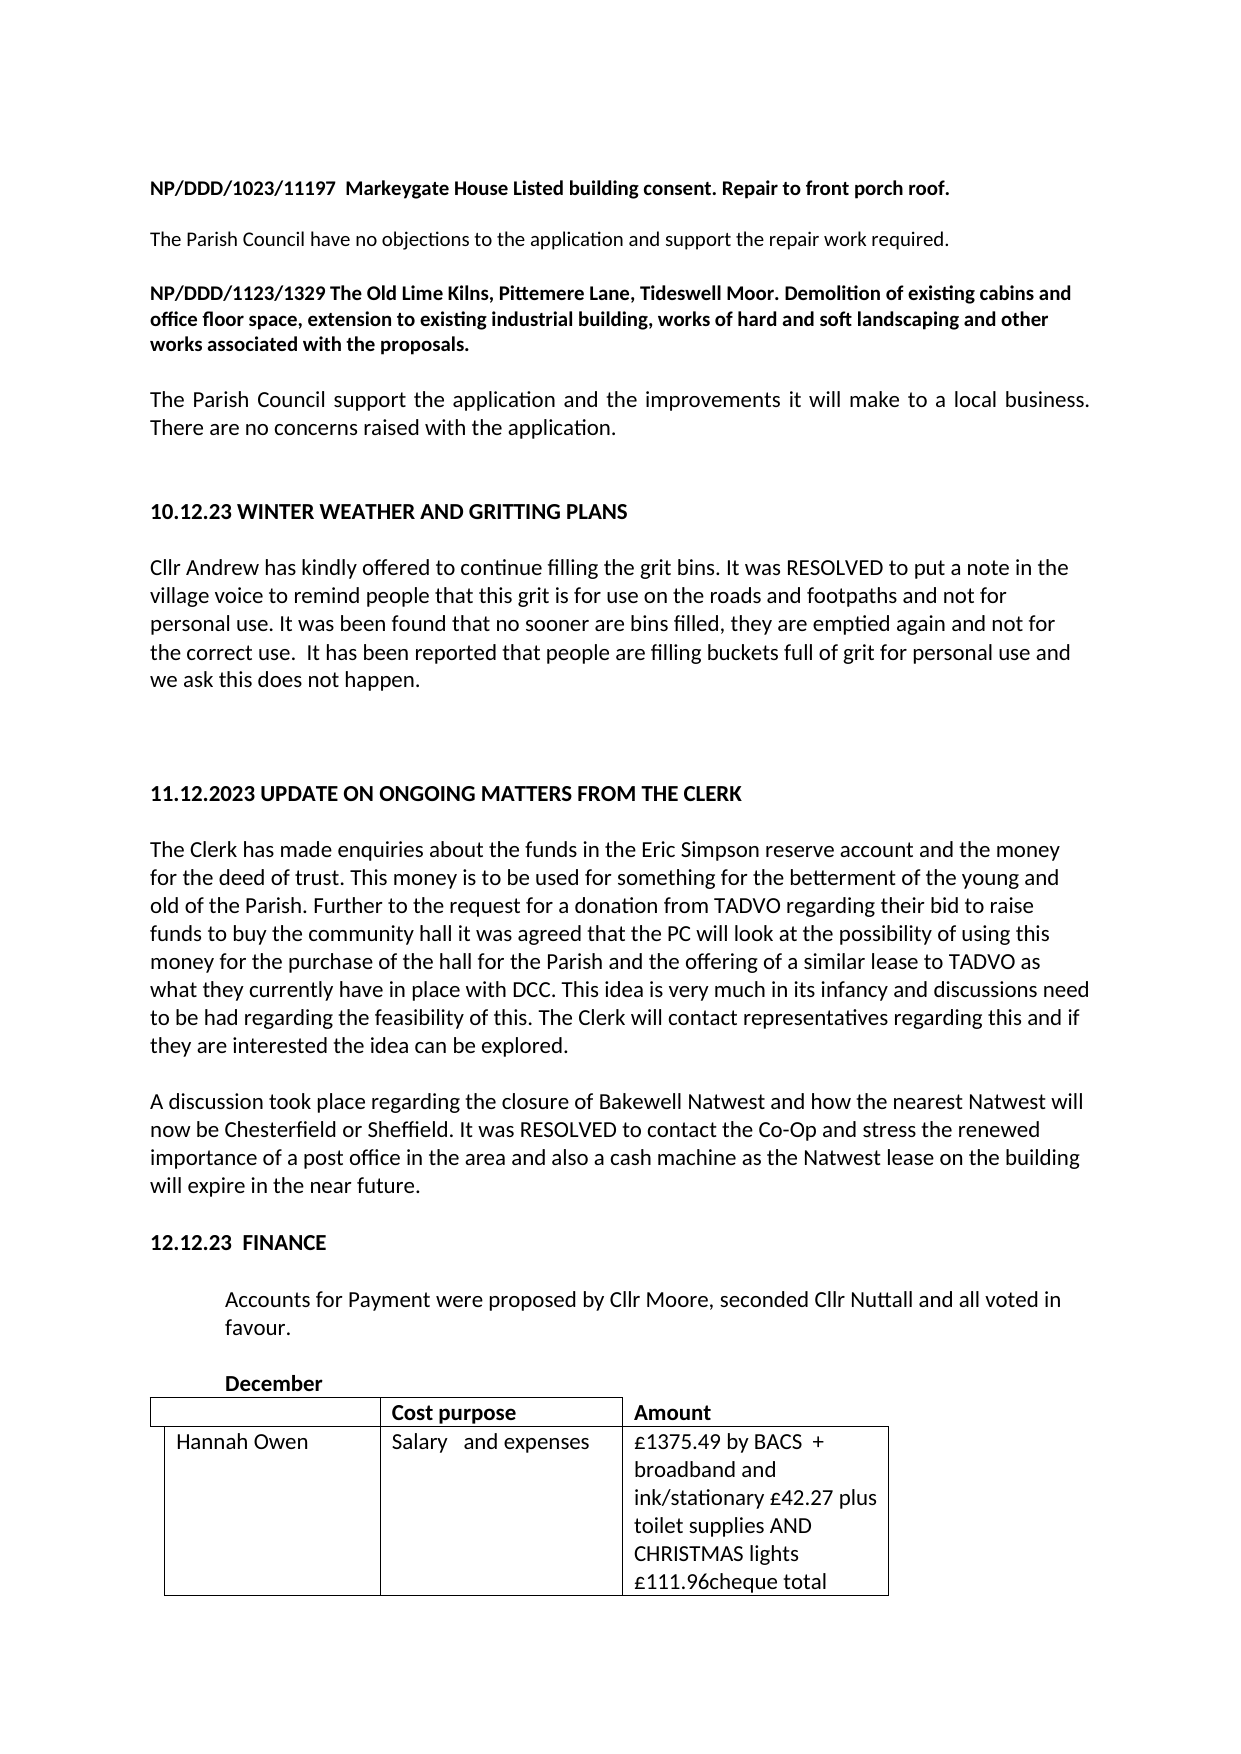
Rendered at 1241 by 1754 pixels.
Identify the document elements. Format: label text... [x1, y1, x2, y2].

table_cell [623, 1427, 888, 1595]
table_header Amount [623, 1397, 888, 1426]
table_header Cost purpose [381, 1398, 622, 1426]
table_cell Salary and expenses [381, 1427, 622, 1595]
text NP/DDD/1023/11197 Markeygate House Listed building consent. Repair to front porch roof. [150, 150, 1090, 201]
table_header [151, 1398, 380, 1426]
text 12.12.23 FINANCE [150, 1228, 1090, 1285]
text 11.12.2023 UPDATE ON ONGOING MATTERS FROM THE CLERK The Clerk has made enquiries about the funds in the Eric Simpson reserve account and the money for the deed of trust. This money is to be used for something for the betterment of the young and old of the Parish. Further to the request for a donation from TADVO regarding their bid to raise funds to buy the community hall it was agreed that the PC will look at the possibility of using this money for the purchase of the hall for the Parish and the offering of a similar lease to TADVO as what they currently have in place with DCC. This idea is very much in its infancy and discussions need to be had regarding the feasibility of this. The Clerk will contact representatives regarding this and if they are interested the idea can be explored. A discussion took place regarding the closure of Bakewell Natwest and how the nearest Natwest will now be Chesterfield or Sheffield. It was RESOLVED to contact the Co-Op and stress the renewed importance of a post office in the area and also a cash machine as the Natwest lease on the building will expire in the near future. [150, 779, 1090, 1228]
text Accounts for Payment were proposed by Cllr Moore, seconded Cllr Nuttall and all voted in favour. December [225, 1285, 1090, 1397]
text NP/DDD/1123/1329 The Old Lime Kilns, Pittemere Lane, Tideswell Moor. Demolition of existing cabins and office floor space, extension to existing industrial building, works of hard and soft landscaping and other works associated with the proposals. [150, 280, 1090, 357]
text The Parish Council have no objections to the application and support the repair work required. [150, 201, 1090, 280]
text Cllr Andrew has kindly offered to continue filling the grit bins. It was RESOLVED to put a note in the village voice to remind people that this grit is for use on the roads and footpaths and not for personal use. It was been found that no sooner are bins filled, they are emptied again and not for the correct use. It has been reported that people are filling buckets full of grit for personal use and we ask this does not happen. [150, 553, 1090, 722]
text The Parish Council support the application and the improvements it will make to a local business. There are no concerns raised with the application. [150, 357, 1090, 441]
table_cell Hannah Owen [165, 1427, 380, 1595]
text 10.12.23 WINTER WEATHER AND GRITTING PLANS [150, 469, 1090, 553]
